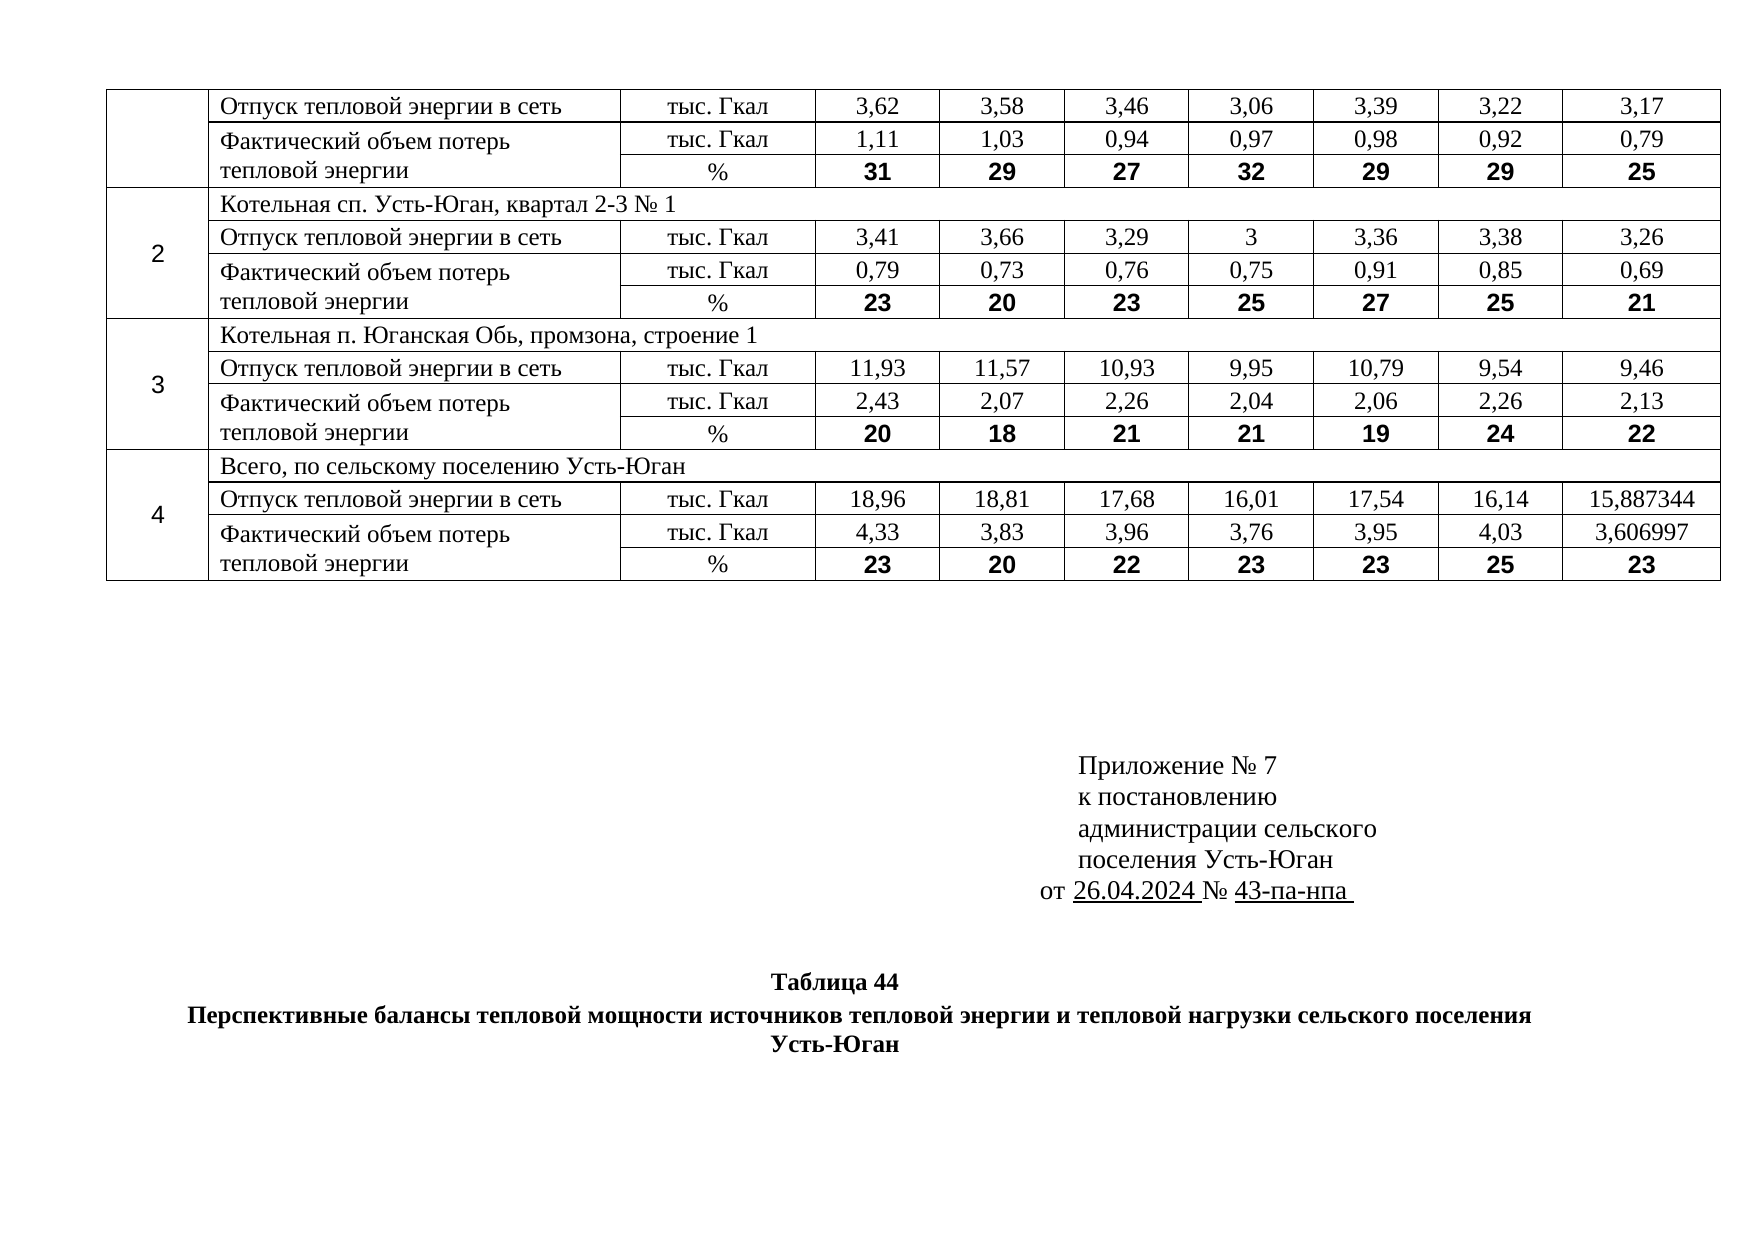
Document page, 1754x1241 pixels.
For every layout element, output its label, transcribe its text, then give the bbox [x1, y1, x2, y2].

table_cell 18 [940, 417, 1064, 449]
table_cell 0,76 [1065, 254, 1188, 285]
table_cell тыс. Гкал [621, 90, 815, 121]
table_cell 27 [1314, 286, 1438, 318]
table_cell 29 [1314, 155, 1438, 187]
table_cell 3,46 [1065, 90, 1188, 121]
table_cell 3,58 [940, 90, 1064, 121]
table_cell 0,98 [1314, 123, 1438, 154]
table_cell Фактический объем потерь тепловой энергии [209, 254, 620, 318]
table_cell 0,79 [1563, 123, 1720, 154]
table_cell 24 [1439, 417, 1562, 449]
table_cell 3,29 [1065, 221, 1188, 252]
table_cell 23 [816, 548, 939, 580]
table_cell 3,606997 [1563, 515, 1720, 547]
text поселения Усть-Юган [1078, 843, 1606, 874]
table_cell тыс. Гкал [621, 221, 815, 252]
table_cell 25 [1439, 286, 1562, 318]
table_cell 1,03 [940, 123, 1064, 154]
table_cell 0,75 [1189, 254, 1313, 285]
table_cell 1,11 [816, 123, 939, 154]
table_cell 0,73 [940, 254, 1064, 285]
table_cell Отпуск тепловой энергии в сеть [209, 352, 620, 383]
table_cell 17,68 [1065, 483, 1188, 514]
table_cell 18,81 [940, 483, 1064, 514]
table_cell 27 [1065, 155, 1188, 187]
table_cell % [621, 548, 815, 580]
table_cell 25 [1563, 155, 1720, 187]
table_cell 11,57 [940, 352, 1064, 383]
table_cell 3,06 [1189, 90, 1313, 121]
table_cell тыс. Гкал [621, 254, 815, 285]
table_cell 21 [1065, 417, 1188, 449]
table_cell 23 [816, 286, 939, 318]
table_cell 0,94 [1065, 123, 1188, 154]
table_cell 3,22 [1439, 90, 1562, 121]
table_cell 3,76 [1189, 515, 1313, 547]
text от 26.04.2024 № 43-па-нпа [118, 874, 1606, 905]
table_cell Перспективные балансы тепловой мощности источников тепловой энергии и тепловой нагрузки сельского поселения Усть-Юган [107, 1000, 1562, 1058]
table_cell 3 [1189, 221, 1313, 252]
table_cell 4 [107, 450, 208, 580]
table_cell тыс. Гкал [621, 515, 815, 547]
table_cell 16,14 [1439, 483, 1562, 514]
table_cell 3,83 [940, 515, 1064, 547]
table_cell 1 [107, 90, 208, 187]
table_cell 9,95 [1189, 352, 1313, 383]
table_cell 3,41 [816, 221, 939, 252]
table_cell 3 [107, 319, 208, 449]
table_cell тыс. Гкал [621, 384, 815, 416]
table_cell 23 [1065, 286, 1188, 318]
table_cell 2 [107, 188, 208, 318]
table_cell Фактический объем потерь тепловой энергии [209, 515, 620, 580]
table_cell 3,26 [1563, 221, 1720, 252]
table_cell 15,887344 [1563, 483, 1720, 514]
table_cell 0,85 [1439, 254, 1562, 285]
table_cell 2,07 [940, 384, 1064, 416]
table_cell 23 [1189, 548, 1313, 580]
text к постановлению [1078, 781, 1606, 812]
table_cell 0,79 [816, 254, 939, 285]
table_cell 17,54 [1314, 483, 1438, 514]
table_cell 31 [816, 155, 939, 187]
table_cell 25 [1439, 548, 1562, 580]
table_cell 2,04 [1189, 384, 1313, 416]
table_cell 2,06 [1314, 384, 1438, 416]
table_cell 0,97 [1189, 123, 1313, 154]
text администрации сельского [1078, 812, 1606, 843]
table_cell 9,46 [1563, 352, 1720, 383]
table_cell % [621, 155, 815, 187]
table_cell 11,93 [816, 352, 939, 383]
table_cell тыс. Гкал [621, 123, 815, 154]
table_cell 3,95 [1314, 515, 1438, 547]
table_cell Фактический объем потерь тепловой энергии [209, 384, 620, 449]
table_cell Отпуск тепловой энергии в сеть [209, 221, 620, 252]
table_cell Отпуск тепловой энергии в сеть [209, 90, 620, 121]
table_cell 20 [940, 286, 1064, 318]
table_cell 3,17 [1563, 90, 1720, 121]
table_cell 21 [1563, 286, 1720, 318]
table_cell 4,33 [816, 515, 939, 547]
table_cell Котельная сп. Усть-Юган, квартал 2-3 № 1 [209, 188, 1720, 219]
table_cell тыс. Гкал [621, 483, 815, 514]
table_cell 3,36 [1314, 221, 1438, 252]
table_cell 0,92 [1439, 123, 1562, 154]
table_cell 20 [940, 548, 1064, 580]
table_cell 23 [1563, 548, 1720, 580]
table_cell 3,66 [940, 221, 1064, 252]
table_cell 25 [1189, 286, 1313, 318]
table_cell 20 [816, 417, 939, 449]
table_cell 29 [940, 155, 1064, 187]
table_cell 22 [1563, 417, 1720, 449]
table_cell 16,01 [1189, 483, 1313, 514]
table_cell 3,96 [1065, 515, 1188, 547]
table_cell 3,39 [1314, 90, 1438, 121]
table_cell % [621, 417, 815, 449]
table_cell 2,26 [1065, 384, 1188, 416]
table_cell тыс. Гкал [621, 352, 815, 383]
table_cell % [621, 286, 815, 318]
table_cell 29 [1439, 155, 1562, 187]
table_cell 23 [1314, 548, 1438, 580]
table_cell 22 [1065, 548, 1188, 580]
table_cell Отпуск тепловой энергии в сеть [209, 483, 620, 514]
table_cell 10,79 [1314, 352, 1438, 383]
table_cell 9,54 [1439, 352, 1562, 383]
table_cell 2,26 [1439, 384, 1562, 416]
table_cell 18,96 [816, 483, 939, 514]
table_cell 10,93 [1065, 352, 1188, 383]
table_cell Всего, по сельскому поселению Усть-Юган [209, 450, 1720, 481]
table_cell 21 [1189, 417, 1313, 449]
table_cell Фактический объем потерь тепловой энергии [209, 123, 620, 187]
table_cell 4,03 [1439, 515, 1562, 547]
table_cell 0,91 [1314, 254, 1438, 285]
table_cell 0,69 [1563, 254, 1720, 285]
table_cell 32 [1189, 155, 1313, 187]
table_cell 2,13 [1563, 384, 1720, 416]
table_cell Котельная п. Юганская Обь, промзона, строение 1 [209, 319, 1720, 351]
table_header Таблица 44 [107, 968, 1562, 1000]
text Приложение № 7 [1078, 749, 1606, 781]
table_cell 19 [1314, 417, 1438, 449]
table_cell 3,62 [816, 90, 939, 121]
table_cell 2,43 [816, 384, 939, 416]
table_cell 3,38 [1439, 221, 1562, 252]
